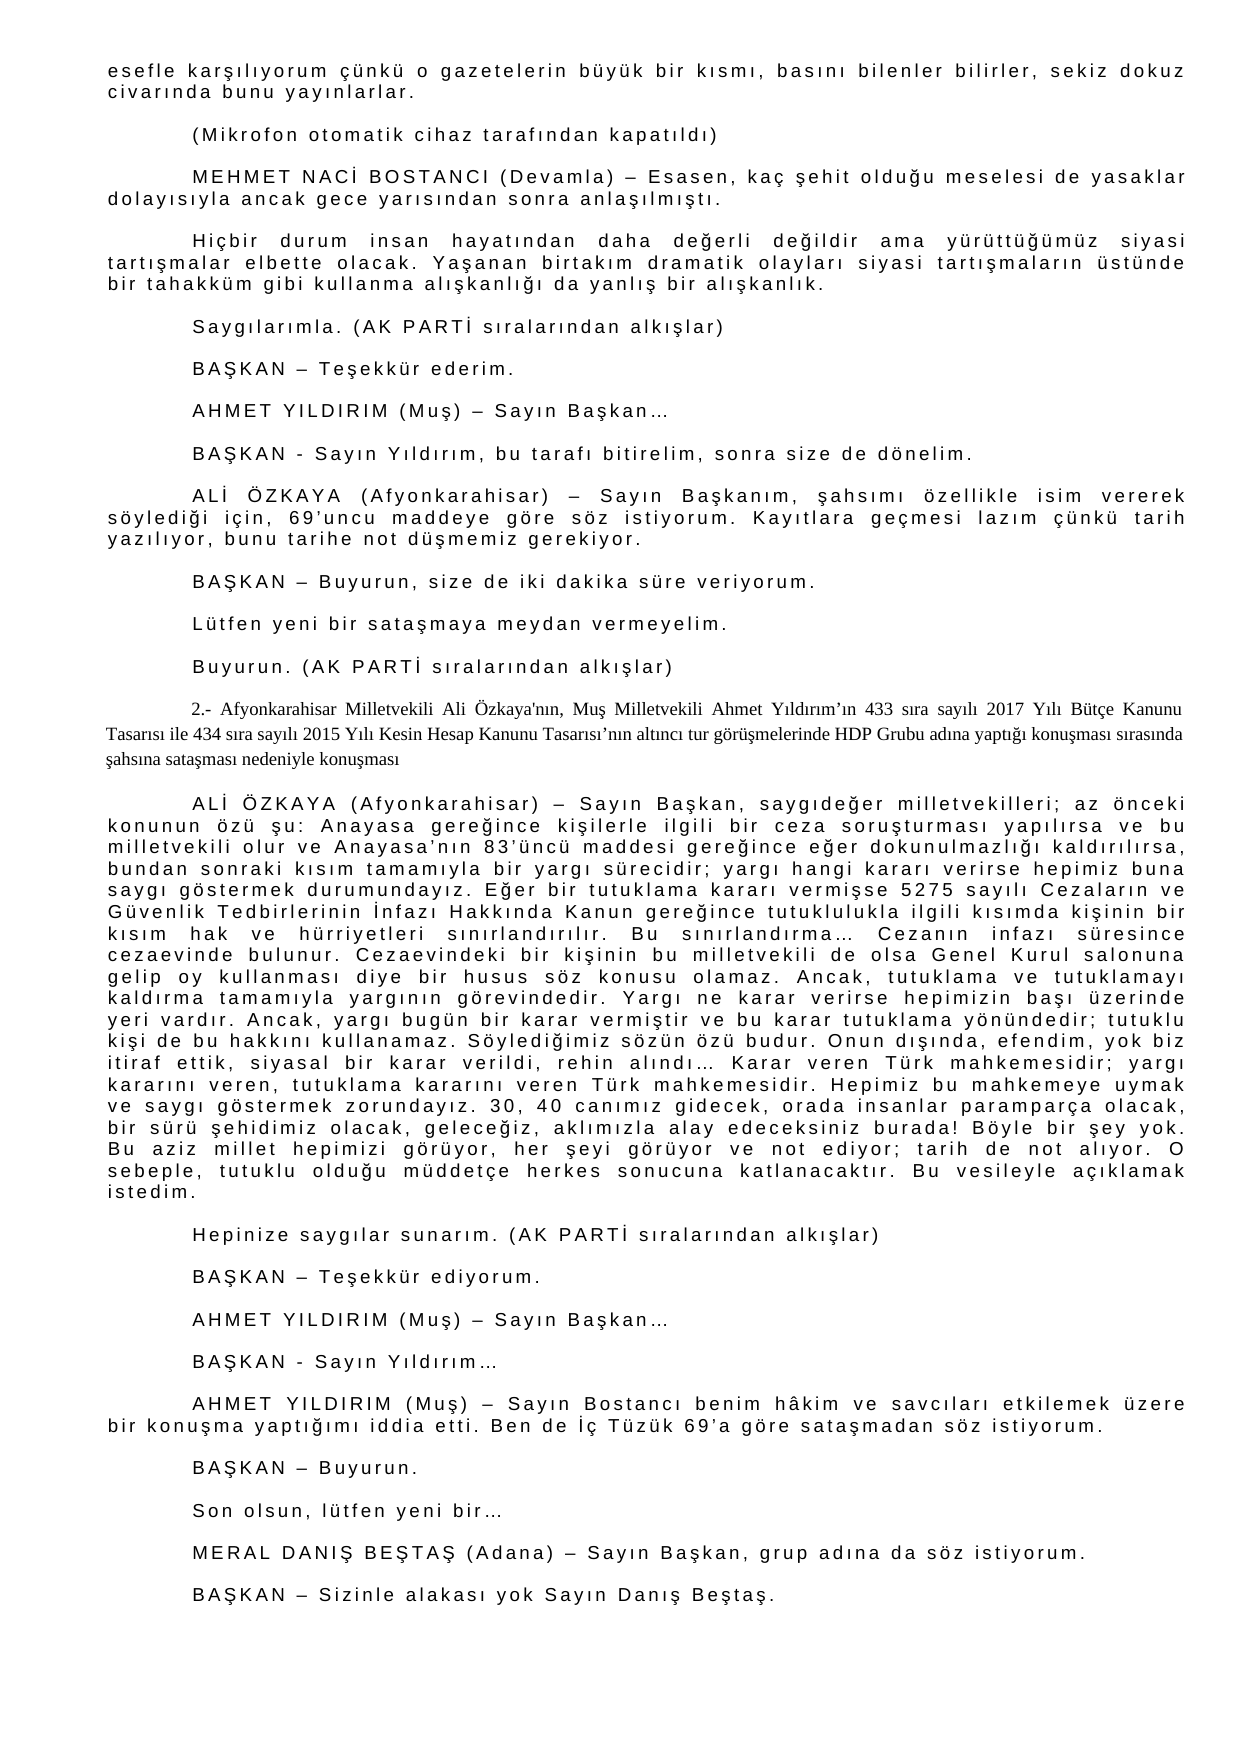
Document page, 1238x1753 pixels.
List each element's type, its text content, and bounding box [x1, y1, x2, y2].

text Lütfen yeni bir sataşmaya meydan vermeyelim. [108, 613, 1186, 634]
text 2.- Afyonkarahisar Milletvekili Ali Özkaya'nın, Muş Milletvekili Ahmet Yıldırım’ın 433 sıra sayılı 2017 Yılı Bütçe Kanunu Tasarısı ile 434 sıra sayılı 2015 Yılı Kesin Hesap Kanunu Tasarısı’nın altıncı tur görüşmelerinde HDP Grubu adına yaptığı konuşması sırasında şahsına sataşması nedeniyle konuşması [106, 698, 1184, 769]
text MEHMET NACİ BOSTANCI (Devamla) – Esasen, kaç şehit olduğu meselesi de yasaklar dolayısıyla ancak gece yarısından sonra anlaşılmıştı. [108, 166, 1186, 209]
text (Mikrofon otomatik cihaz tarafından kapatıldı) [108, 124, 1186, 145]
text BAŞKAN – Sizinle alakası yok Sayın Danış Beştaş. [108, 1584, 1186, 1606]
text BAŞKAN – Buyurun, size de iki dakika süre veriyorum. [108, 571, 1186, 592]
text Son olsun, lütfen yeni bir… [108, 1499, 1186, 1521]
text BAŞKAN – Teşekkür ederim. [108, 358, 1186, 379]
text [108, 60, 1186, 103]
text MERAL DANIŞ BEŞTAŞ (Adana) – Sayın Başkan, grup adına da söz istiyorum. [108, 1542, 1186, 1563]
text BAŞKAN – Buyurun. [108, 1457, 1186, 1479]
text AHMET YILDIRIM (Muş) – Sayın Bostancı benim hâkim ve savcıları etkilemek üzere bir konuşma yaptığımı iddia etti. Ben de İç Tüzük 69’a göre sataşmadan söz istiyorum. [108, 1393, 1186, 1436]
text AHMET YILDIRIM (Muş) – Sayın Başkan… [108, 1308, 1186, 1330]
text ALİ ÖZKAYA (Afyonkarahisar) – Sayın Başkanım, şahsımı özellikle isim vererek söylediği için, 69’uncu maddeye göre söz istiyorum. Kayıtlara geçmesi lazım çünkü tarih yazılıyor, bunu tarihe not düşmemiz gerekiyor. [108, 485, 1186, 550]
text Hiçbir durum insan hayatından daha değerli değildir ama yürüttüğümüz siyasi tartışmalar elbette olacak. Yaşanan birtakım dramatik olayları siyasi tartışmaların üstünde bir tahakküm gibi kullanma alışkanlığı da yanlış bir alışkanlık. [108, 230, 1186, 295]
text ALİ ÖZKAYA (Afyonkarahisar) – Sayın Başkan, saygıdeğer milletvekilleri; az önceki konunun özü şu: Anayasa gereğince kişilerle ilgili bir ceza soruşturması yapılırsa ve bu milletvekili olur ve Anayasa’nın 83’üncü maddesi gereğince eğer dokunulmazlığı kaldırılırsa, bundan sonraki kısım tamamıyla bir yargı sürecidir; yargı hangi kararı verirse hepimiz buna saygı göstermek durumundayız. Eğer bir tutuklama kararı vermişse 5275 sayılı Cezaların ve Güvenlik Tedbirlerinin İnfazı Hakkında Kanun gereğince tutuklulukla ilgili kısımda kişinin bir kısım hak ve hürriyetleri sınırlandırılır. Bu sınırlandırma… Cezanın infazı süresince cezaevinde bulunur. Cezaevindeki bir kişinin bu milletvekili de olsa Genel Kurul salonuna gelip oy kullanması diye bir husus söz konusu olamaz. Ancak, tutuklama ve tutuklamayı kaldırma tamamıyla yargının görevindedir. Yargı ne karar verirse hepimizin başı üzerinde yeri vardır. Ancak, yargı bugün bir karar vermiştir ve bu karar tutuklama yönündedir; tutuklu kişi de bu hakkını kullanamaz. Söylediğimiz sözün özü budur. Onun dışında, efendim, yok biz itiraf ettik, siyasal bir karar verildi, rehin alındı… Karar veren Türk mahkemesidir; yargı kararını veren, tutuklama kararını veren Türk mahkemesidir. Hepimiz bu mahkemeye uymak ve saygı göstermek zorundayız. 30, 40 canımız gidecek, orada insanlar paramparça olacak, bir sürü şehidimiz olacak, geleceğiz, aklımızla alay edeceksiniz burada! Böyle bir şey yok. Bu aziz millet hepimizi görüyor, her şeyi görüyor ve not ediyor; tarih de not alıyor. O sebeple, tutuklu olduğu müddetçe herkes sonucuna katlanacaktır. Bu vesileyle açıklamak istedim. [108, 793, 1186, 1203]
text BAŞKAN – Teşekkür ediyorum. [108, 1266, 1186, 1287]
text BAŞKAN - Sayın Yıldırım, bu tarafı bitirelim, sonra size de dönelim. [108, 443, 1186, 464]
text AHMET YILDIRIM (Muş) – Sayın Başkan… [108, 400, 1186, 422]
text BAŞKAN - Sayın Yıldırım… [108, 1351, 1186, 1372]
text Buyurun. (AK PARTİ sıralarından alkışlar) [108, 655, 1186, 677]
text Hepinize saygılar sunarım. (AK PARTİ sıralarından alkışlar) [108, 1223, 1186, 1245]
text Saygılarımla. (AK PARTİ sıralarından alkışlar) [108, 316, 1186, 337]
